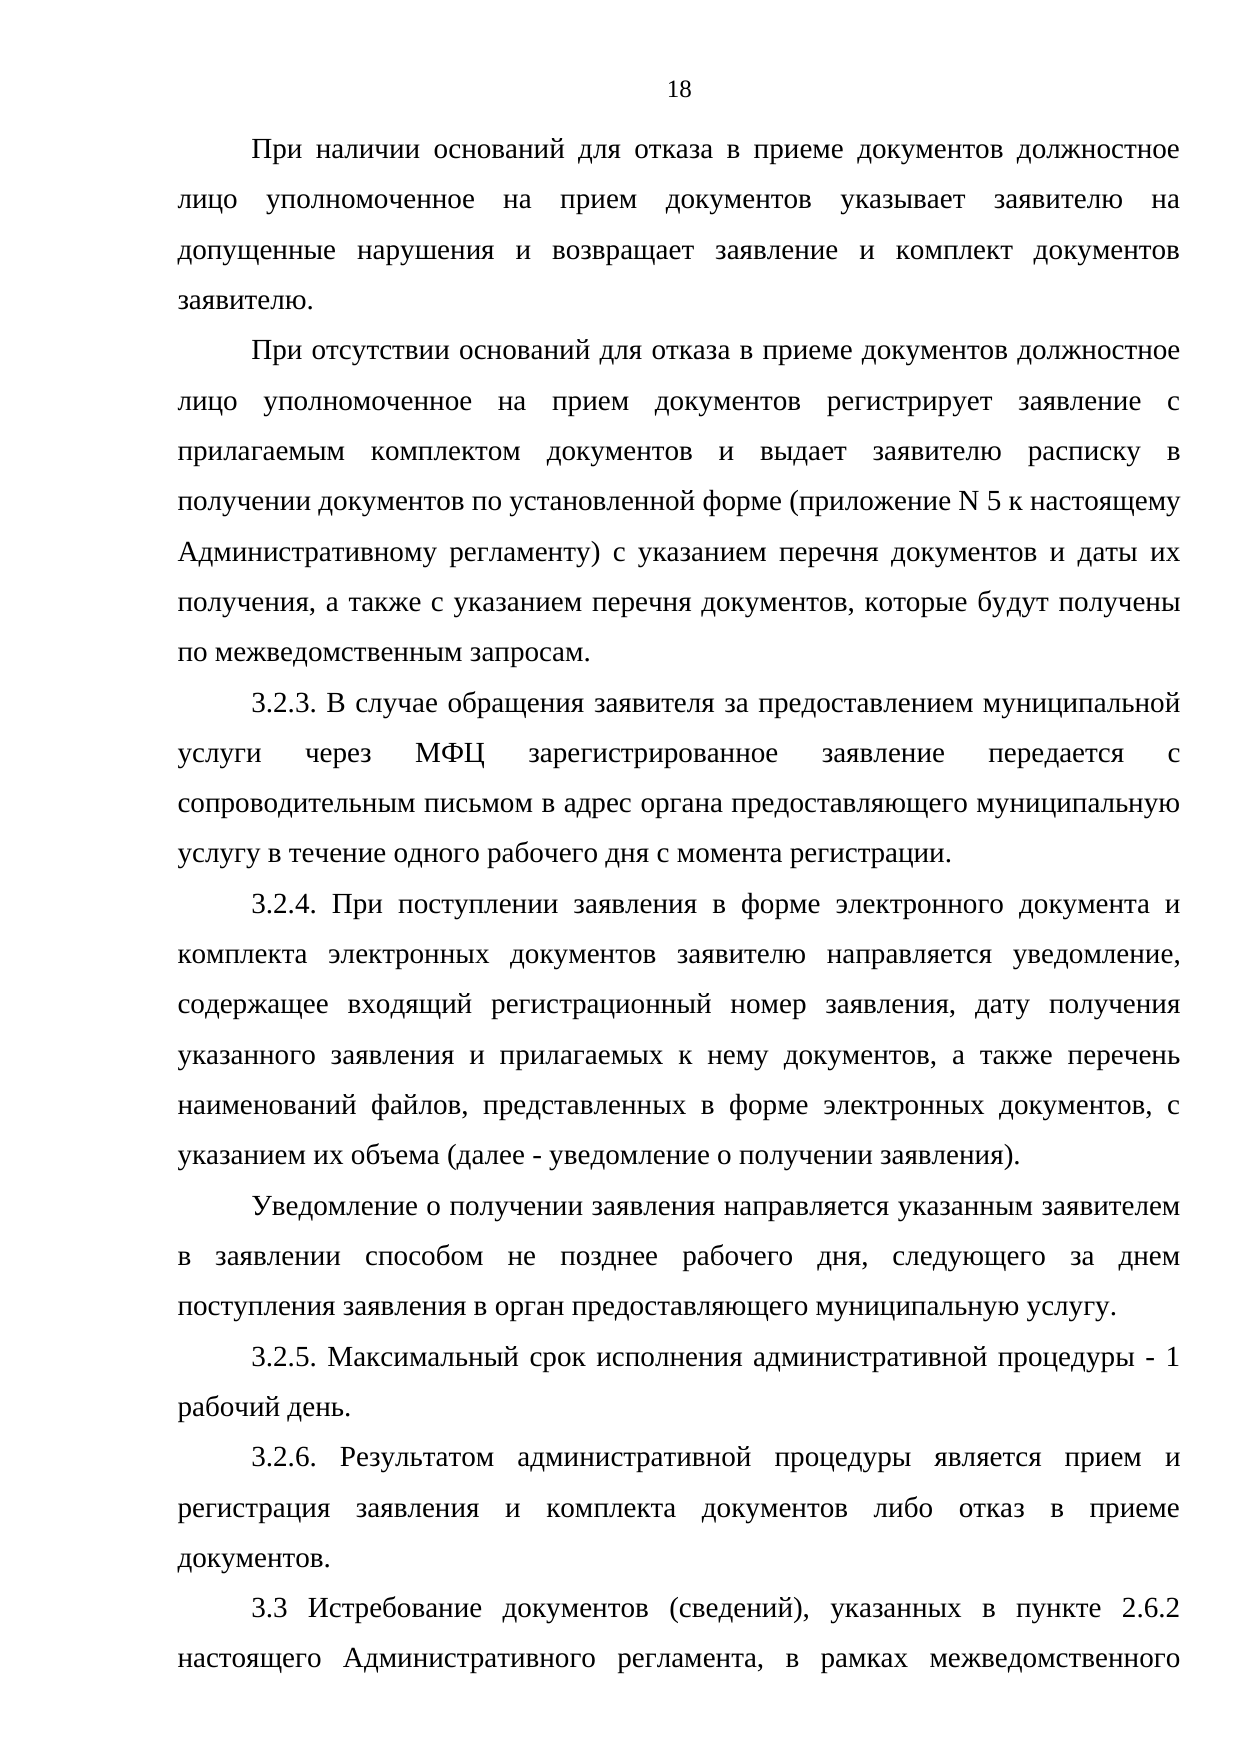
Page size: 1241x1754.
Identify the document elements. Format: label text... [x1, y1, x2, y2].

text 3.2.3. В случае обращения заявителя за предоставлением муниципальной услуги через МФЦ зарегистрированное заявление передается с сопроводительным письмом в адрес органа предоставляющего муниципальную услугу в течение одного рабочего дня с момента регистрации. [177, 685, 1181, 869]
text 3.2.5. Максимальный срок исполнения административной процедуры - 1 рабочий день. [177, 1339, 1181, 1423]
text 3.2.4. При поступлении заявления в форме электронного документа и комплекта электронных документов заявителю направляется уведомление, содержащее входящий регистрационный номер заявления, дату получения указанного заявления и прилагаемых к нему документов, а также перечень наименований файлов, представленных в форме электронных документов, с указанием их объема (далее - уведомление о получении заявления). [177, 886, 1181, 1171]
text Уведомление о получении заявления направляется указанным заявителем в заявлении способом не позднее рабочего дня, следующего за днем поступления заявления в орган предоставляющего муниципальную услугу. [177, 1188, 1181, 1322]
text При отсутствии оснований для отказа в приеме документов должностное лицо уполномоченное на прием документов регистрирует заявление с прилагаемым комплектом документов и выдает заявителю расписку в получении документов по установленной форме (приложение N 5 к настоящему Административному регламенту) с указанием перечня документов и даты их получения, а также с указанием перечня документов, которые будут получены по межведомственным запросам. [177, 332, 1181, 668]
text 3.2.6. Результатом административной процедуры является прием и регистрация заявления и комплекта документов либо отказ в приеме документов. [177, 1439, 1181, 1573]
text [177, 1590, 1181, 1674]
text При наличии оснований для отказа в приеме документов должностное лицо уполномоченное на прием документов указывает заявителю на допущенные нарушения и возвращает заявление и комплект документов заявителю. [177, 131, 1181, 316]
